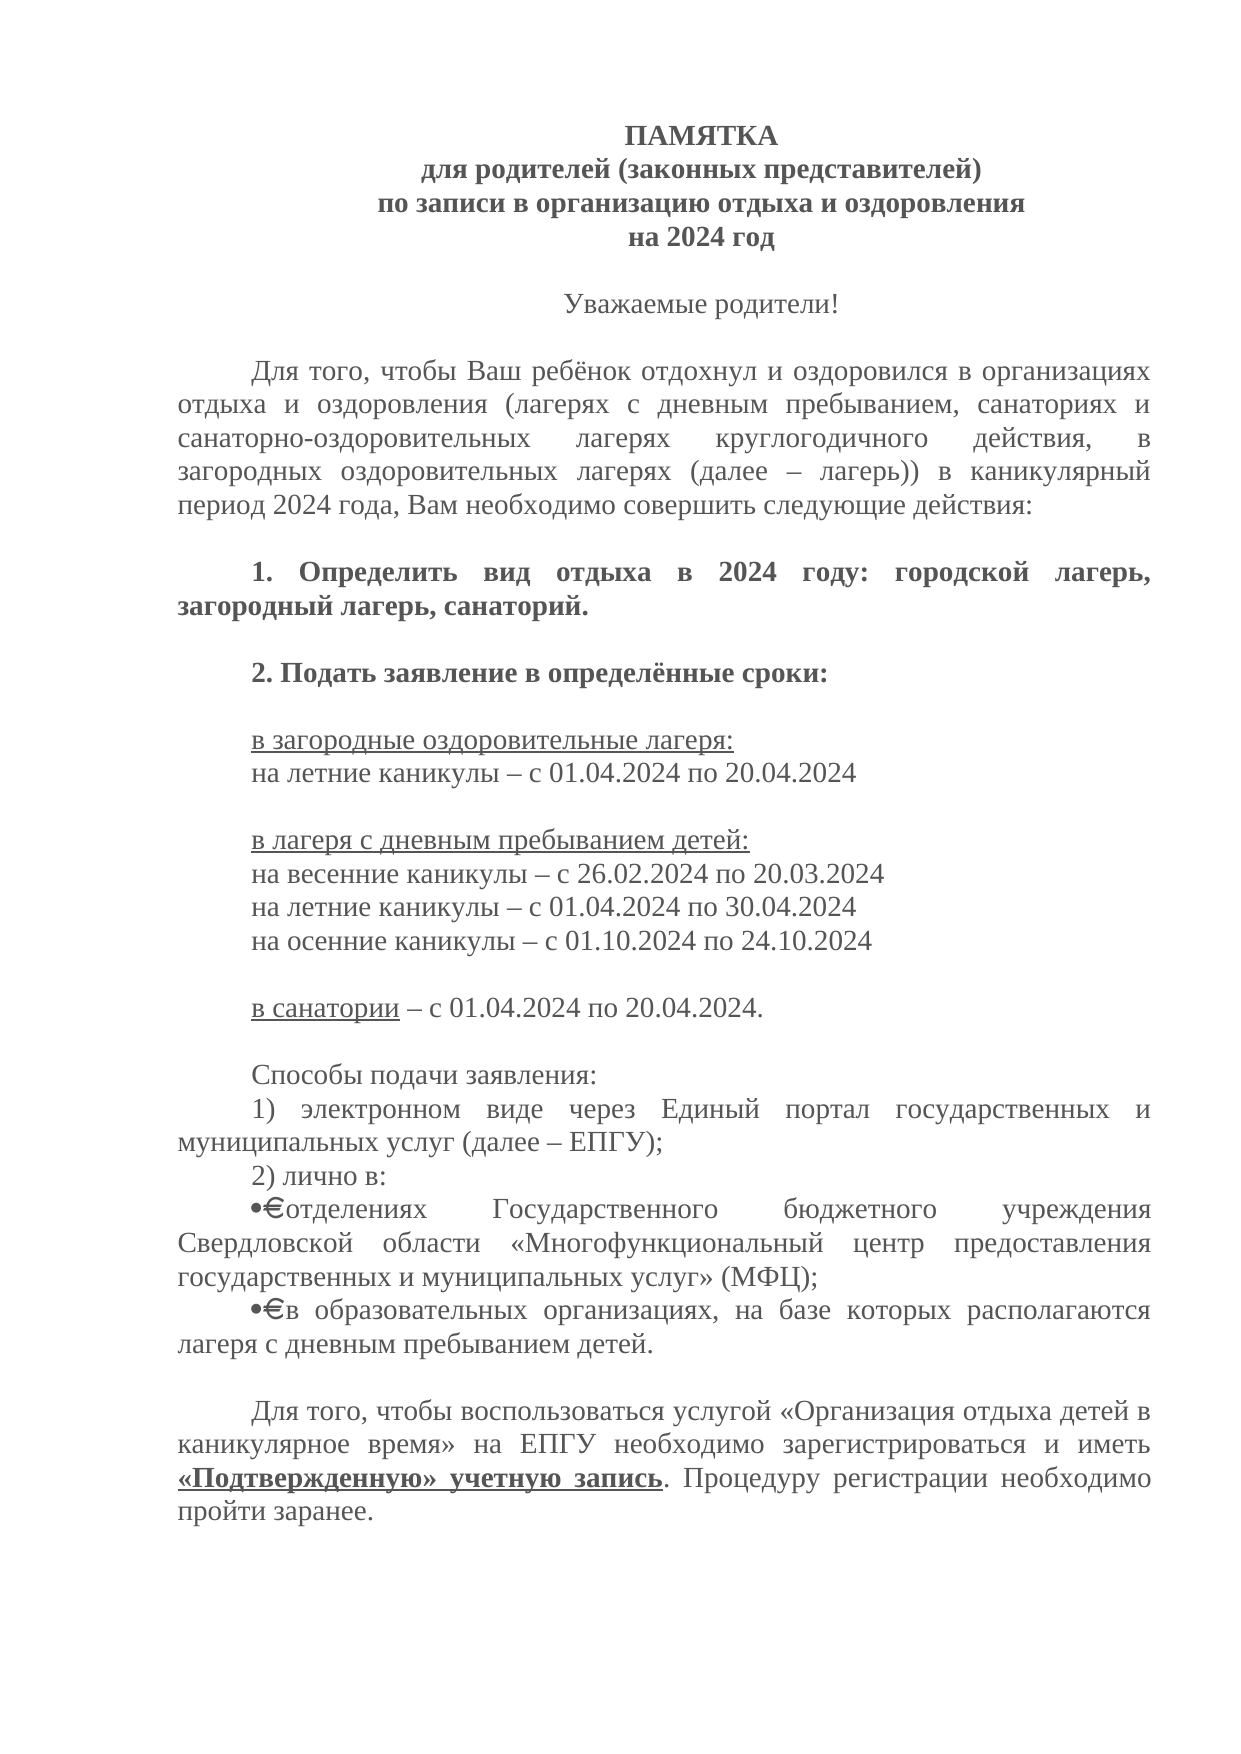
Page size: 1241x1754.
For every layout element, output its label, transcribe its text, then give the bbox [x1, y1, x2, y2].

text 1) электронном виде через Единый портал государственных и муниципальных услуг (далее – ЕПГУ); [177, 1091, 1152, 1158]
text для родителей (законных представителей) [177, 152, 1152, 185]
text 2) лично в: [177, 1158, 1152, 1191]
text Способы подачи заявления: [177, 1057, 1152, 1091]
text на осенние каникулы – с 01.10.2024 по 24.10.2024 [177, 923, 1152, 957]
text на летние каникулы – с 01.04.2024 по 30.04.2024 [177, 889, 1152, 923]
text в загородные оздоровительные лагеря: [177, 722, 1152, 755]
text в санатории – с 01.04.2024 по 20.04.2024. [177, 990, 1152, 1024]
text в образовательных организациях, на базе которых располагаются лагеря с дневным пребыванием детей. [177, 1292, 1152, 1359]
text Уважаемые родители! [177, 286, 1152, 319]
text 2. Подать заявление в определённые сроки: [177, 655, 1152, 688]
text ПАМЯТКА [177, 118, 1152, 152]
text по записи в организацию отдыха и оздоровления [177, 185, 1152, 219]
text Для того, чтобы Ваш ребёнок отдохнул и оздоровился в организациях отдыха и оздоровления (лагерях с дневным пребыванием, санаториях и санаторно-оздоровительных лагерях круглогодичного действия, в загородных оздоровительных лагерях (далее – лагерь)) в каникулярный период 2024 года, Вам необходимо совершить следующие действия: [177, 353, 1152, 521]
text в лагеря с дневным пребыванием детей: [177, 822, 1152, 856]
text Для того, чтобы воспользоваться услугой «Организация отдыха детей в каникулярное время» на ЕПГУ необходимо зарегистрироваться и иметь «Подтвержденную» учетную запись. Процедуру регистрации необходимо пройти заранее. [177, 1393, 1152, 1527]
text 1. Определить вид отдыха в 2024 году: городской лагерь, загородный лагерь, санаторий. [177, 554, 1152, 621]
text отделениях Государственного бюджетного учреждения Свердловской области «Многофункциональный центр предоставления государственных и муниципальных услуг» (МФЦ); [177, 1191, 1152, 1292]
text на летние каникулы – с 01.04.2024 по 20.04.2024 [177, 755, 1152, 789]
text на весенние каникулы – с 26.02.2024 по 20.03.2024 [177, 856, 1152, 889]
text на 2024 год [177, 219, 1152, 252]
